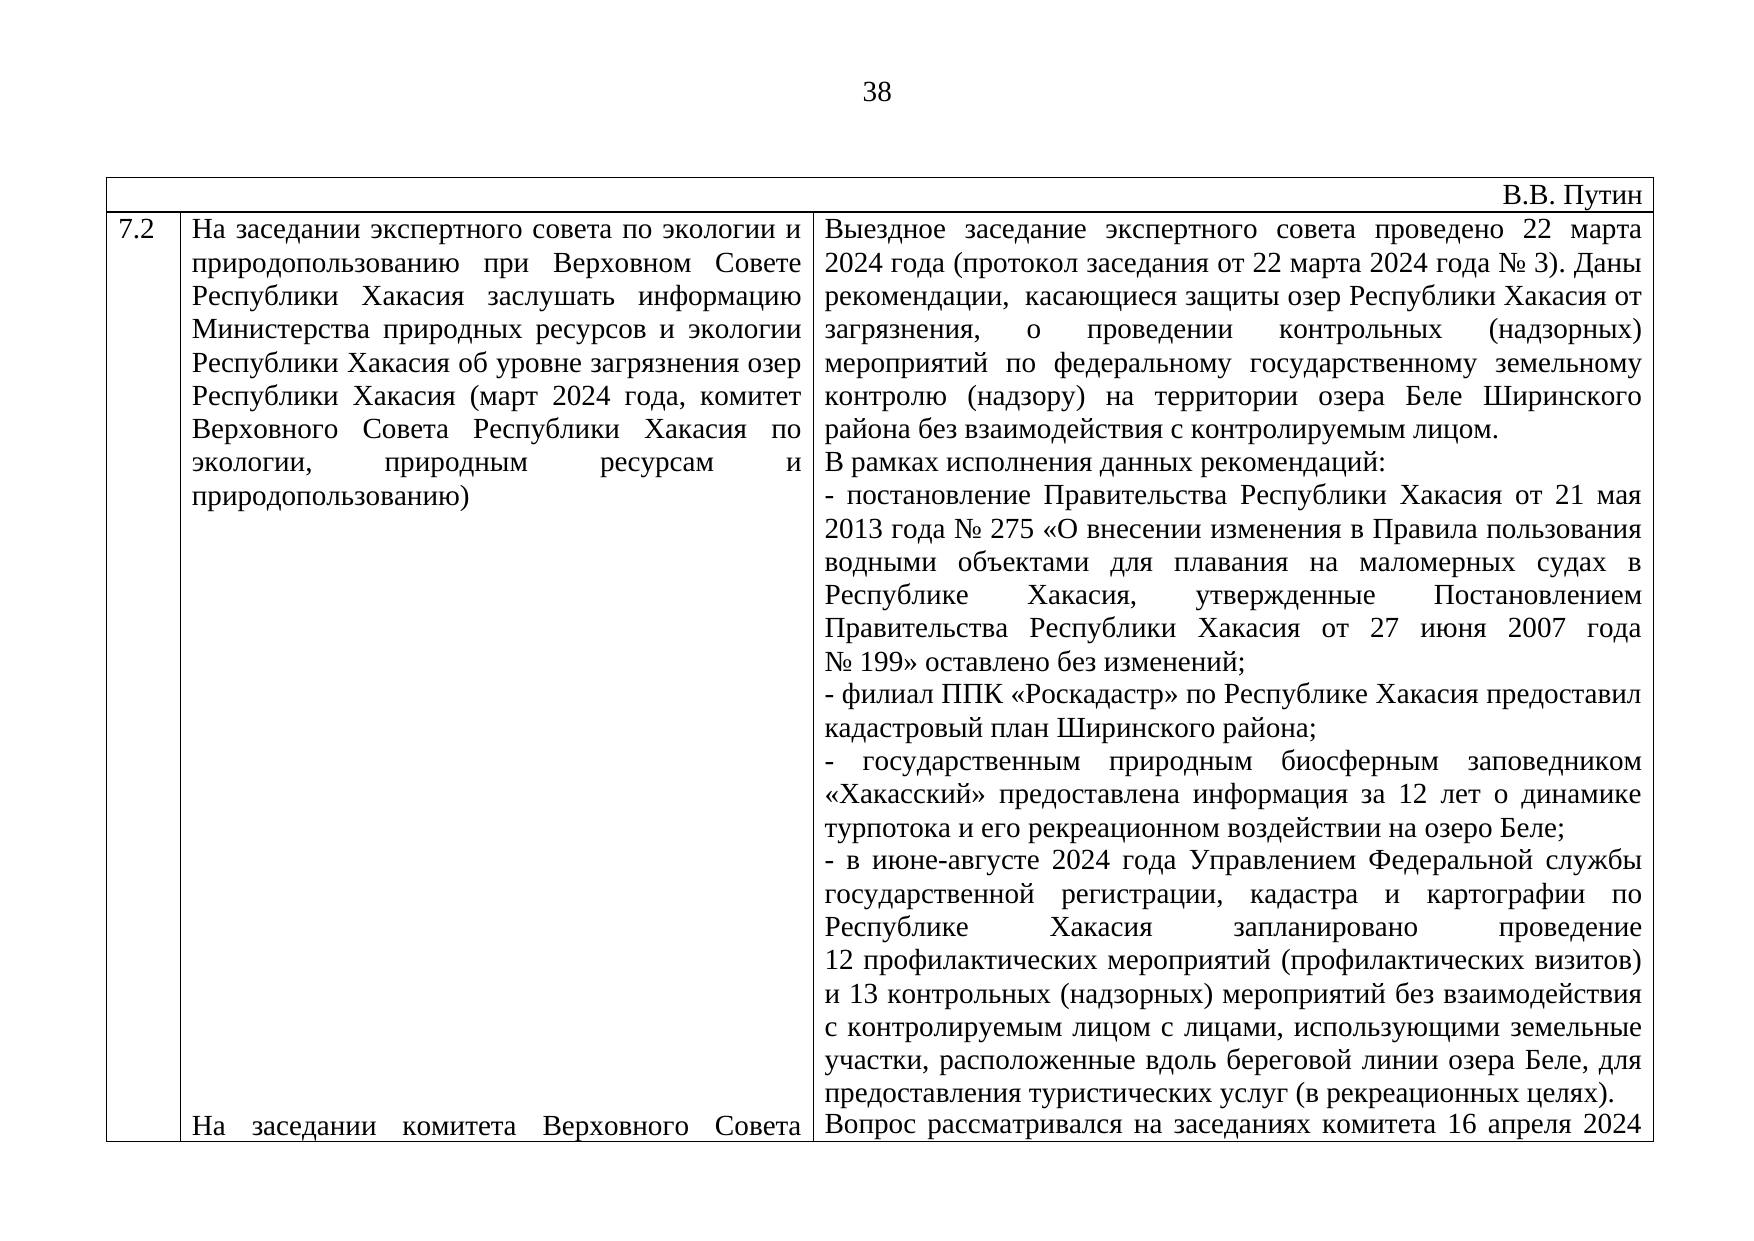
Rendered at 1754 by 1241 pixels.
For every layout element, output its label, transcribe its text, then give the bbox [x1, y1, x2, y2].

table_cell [181, 213, 813, 1141]
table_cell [814, 213, 1653, 1141]
table_cell 7.2 [107, 213, 180, 1141]
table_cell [107, 178, 1653, 211]
